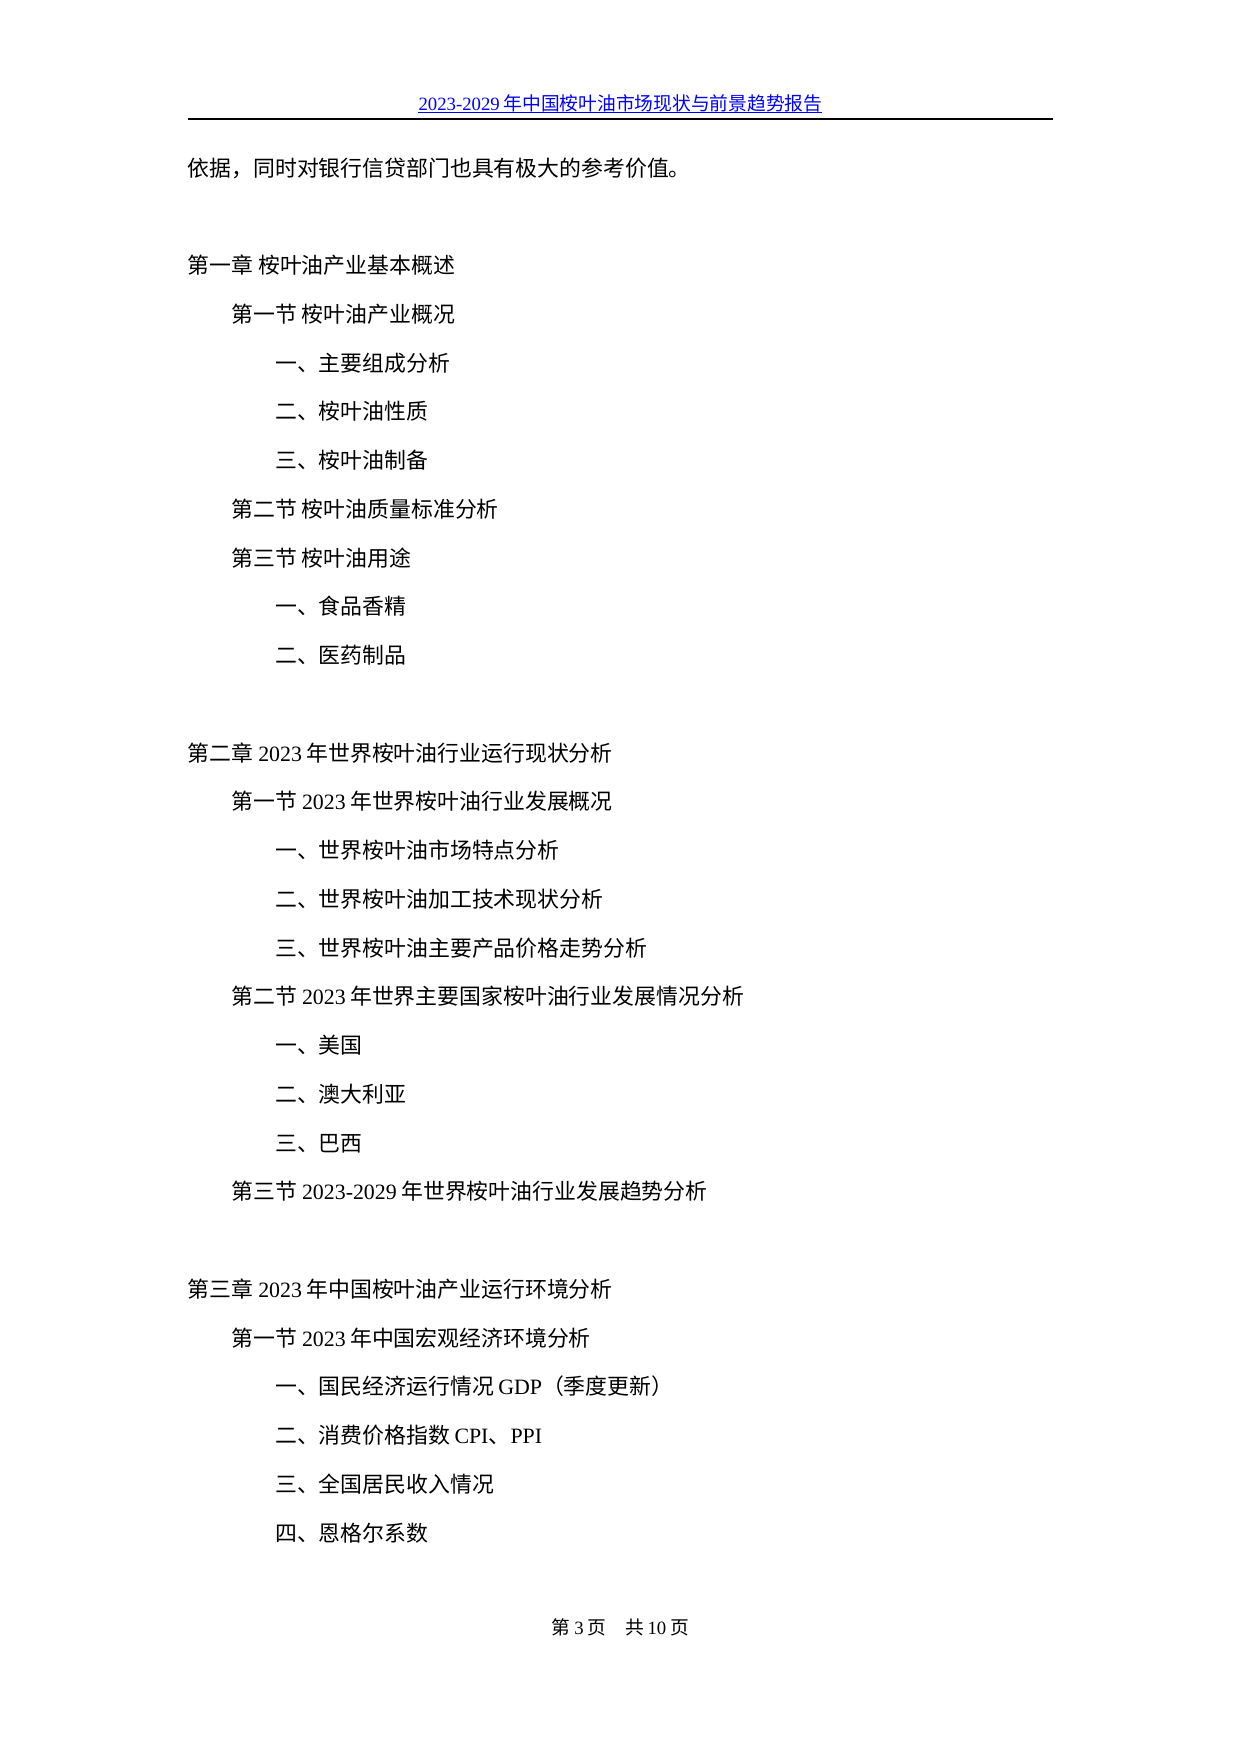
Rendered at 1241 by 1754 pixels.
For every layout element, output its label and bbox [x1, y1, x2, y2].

text [187, 150, 1053, 1548]
